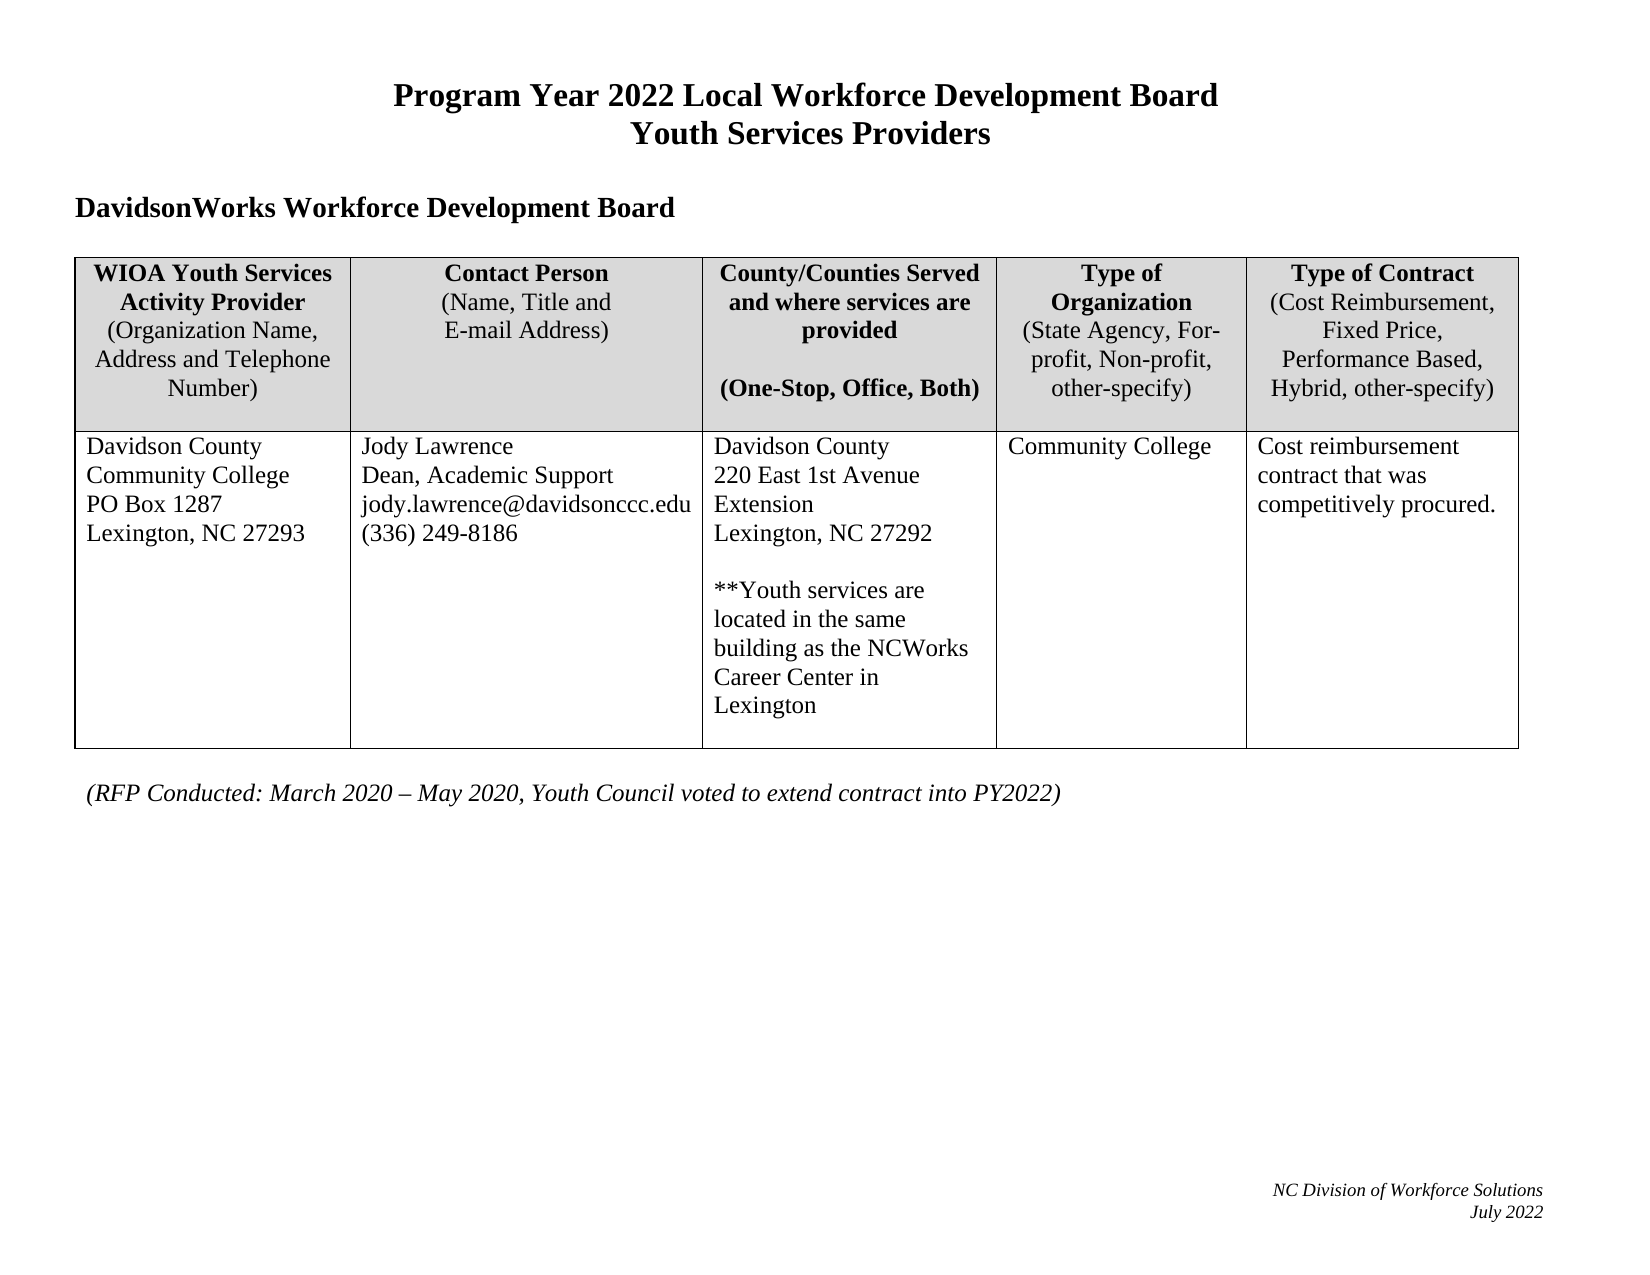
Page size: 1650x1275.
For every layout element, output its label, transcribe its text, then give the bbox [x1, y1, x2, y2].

table_cell Jody Lawrence Dean, Academic Support jody.lawrence@davidsonccc.edu (336) 249-8186 [351, 432, 702, 748]
table_header County/Counties Served and where services are provided (One-Stop, Office, Both) [703, 258, 996, 431]
table_header WIOA Youth Services Activity Provider (Organization Name, Address and Telephone Number) [76, 258, 350, 431]
table_header Contact Person (Name, Title and E-mail Address) [351, 258, 702, 431]
table_cell Cost reimbursement contract that was competitively procured. [1247, 432, 1518, 748]
text DavidsonWorks Workforce Development Board [75, 190, 1545, 223]
table_cell Davidson County 220 East 1st Avenue Extension Lexington, NC 27292 **Youth services are located in the same building as the NCWorks Career Center in Lexington [703, 432, 996, 748]
table_header Type of Contract (Cost Reimbursement, Fixed Price, Performance Based, Hybrid, other-specify) [1247, 258, 1518, 431]
table_header Type of Organization (State Agency, For-profit, Non-profit, other-specify) [997, 258, 1246, 431]
table_cell Community College [997, 432, 1246, 748]
table_cell Davidson County Community College PO Box 1287 Lexington, NC 27293 [76, 432, 350, 748]
table_cell (RFP Conducted: March 2020 – May 2020, Youth Council voted to extend contract into PY2022) [75, 749, 1519, 835]
